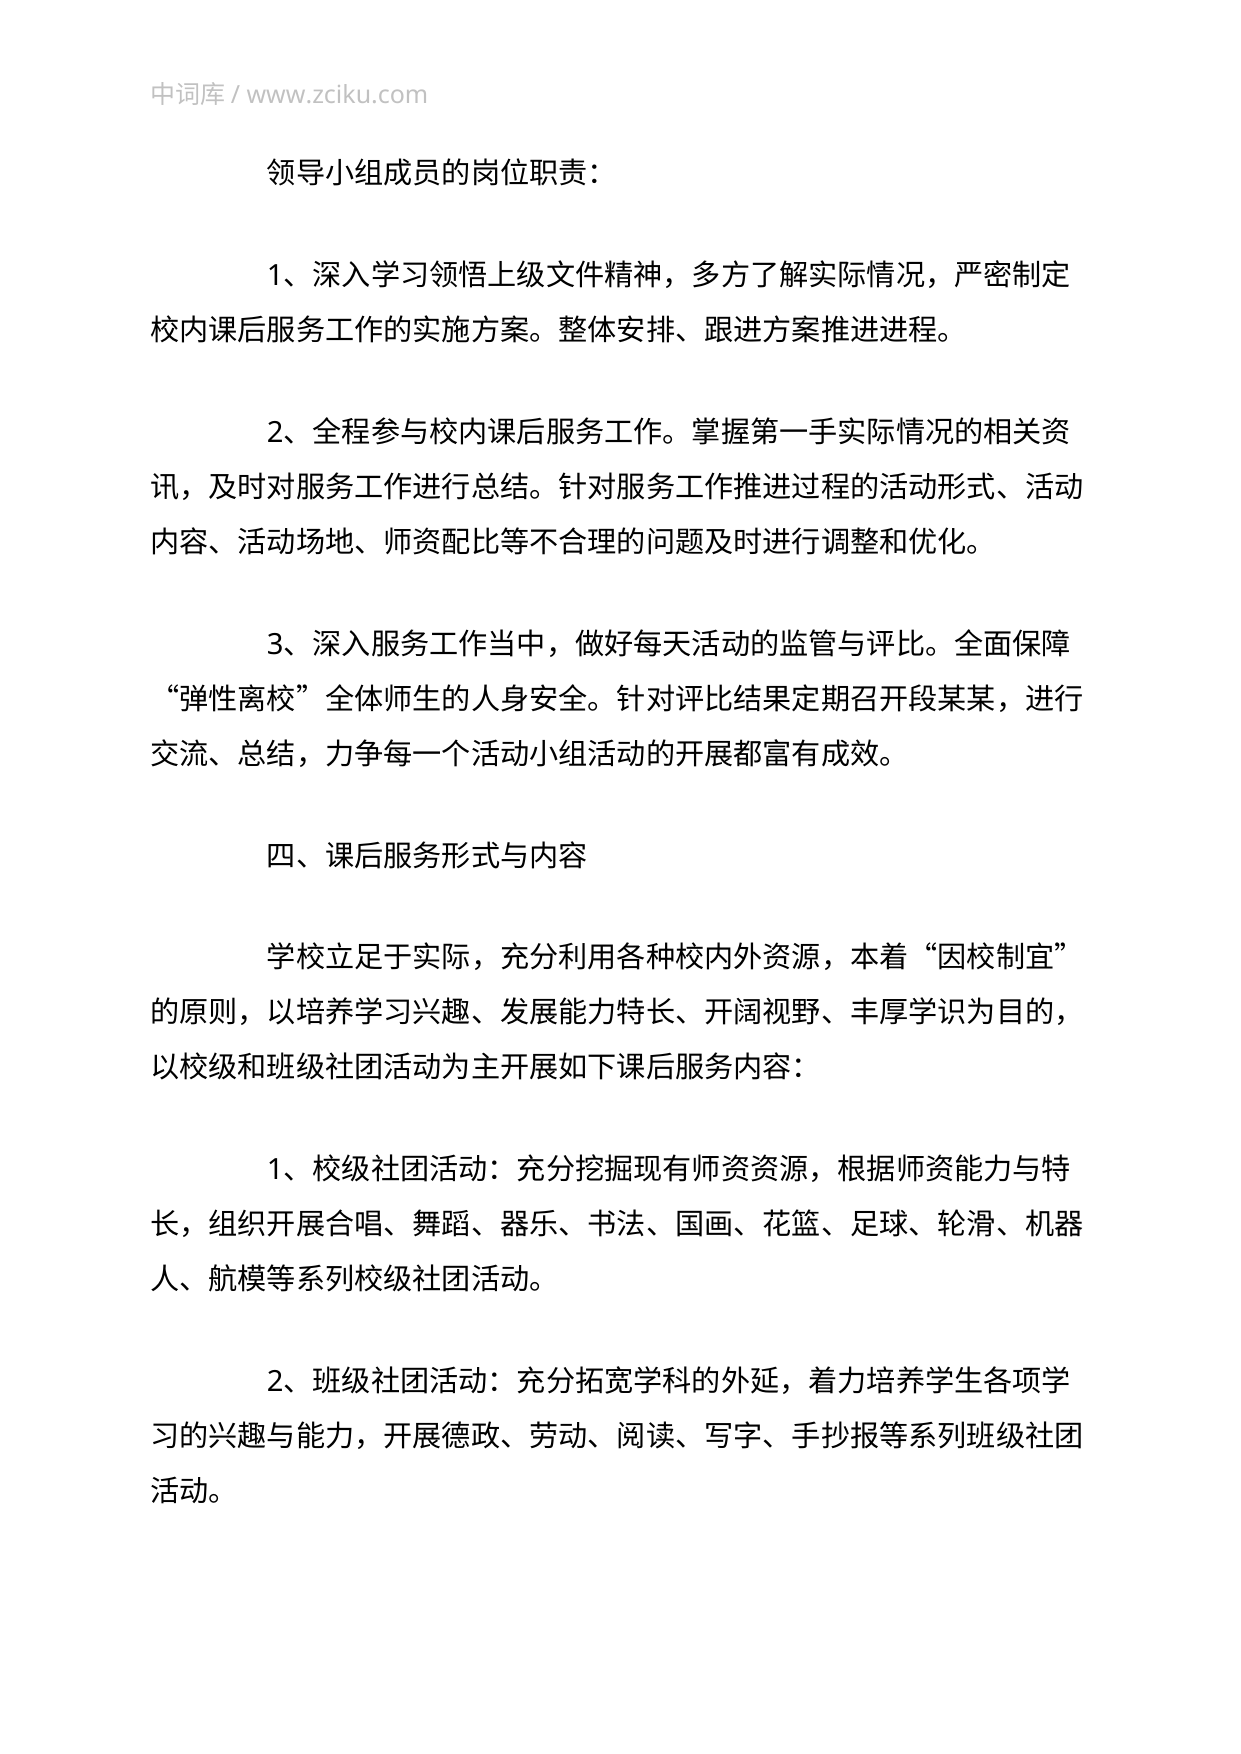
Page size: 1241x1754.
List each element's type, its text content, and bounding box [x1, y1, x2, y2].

text 1、校级社团活动：充分挖掘现有师资资源，根据师资能力与特长，组织开展合唱、舞蹈、器乐、书法、国画、花篮、足球、轮滑、机器人、航模等系列校级社团活动。 [150, 1146, 1090, 1298]
text 2、班级社团活动：充分拓宽学科的外延，着力培养学生各项学习的兴趣与能力，开展德政、劳动、阅读、写字、手抄报等系列班级社团活动。 [150, 1357, 1090, 1509]
text 1、深入学习领悟上级文件精神，多方了解实际情况，严密制定校内课后服务工作的实施方案。整体安排、跟进方案推进进程。 [150, 252, 1090, 349]
text 2、全程参与校内课后服务工作。掌握第一手实际情况的相关资讯，及时对服务工作进行总结。针对服务工作推进过程的活动形式、活动内容、活动场地、师资配比等不合理的问题及时进行调整和优化。 [150, 409, 1090, 561]
text 学校立足于实际，充分利用各种校内外资源，本着“因校制宜”的原则，以培养学习兴趣、发展能力特长、开阔视野、丰厚学识为目的，以校级和班级社团活动为主开展如下课后服务内容： [150, 934, 1090, 1086]
text 3、深入服务工作当中，做好每天活动的监管与评比。全面保障“弹性离校”全体师生的人身安全。针对评比结果定期召开段某某，进行交流、总结，力争每一个活动小组活动的开展都富有成效。 [150, 620, 1090, 773]
text 四、课后服务形式与内容 [150, 832, 1090, 874]
text 领导小组成员的岗位职责： [150, 150, 1090, 192]
